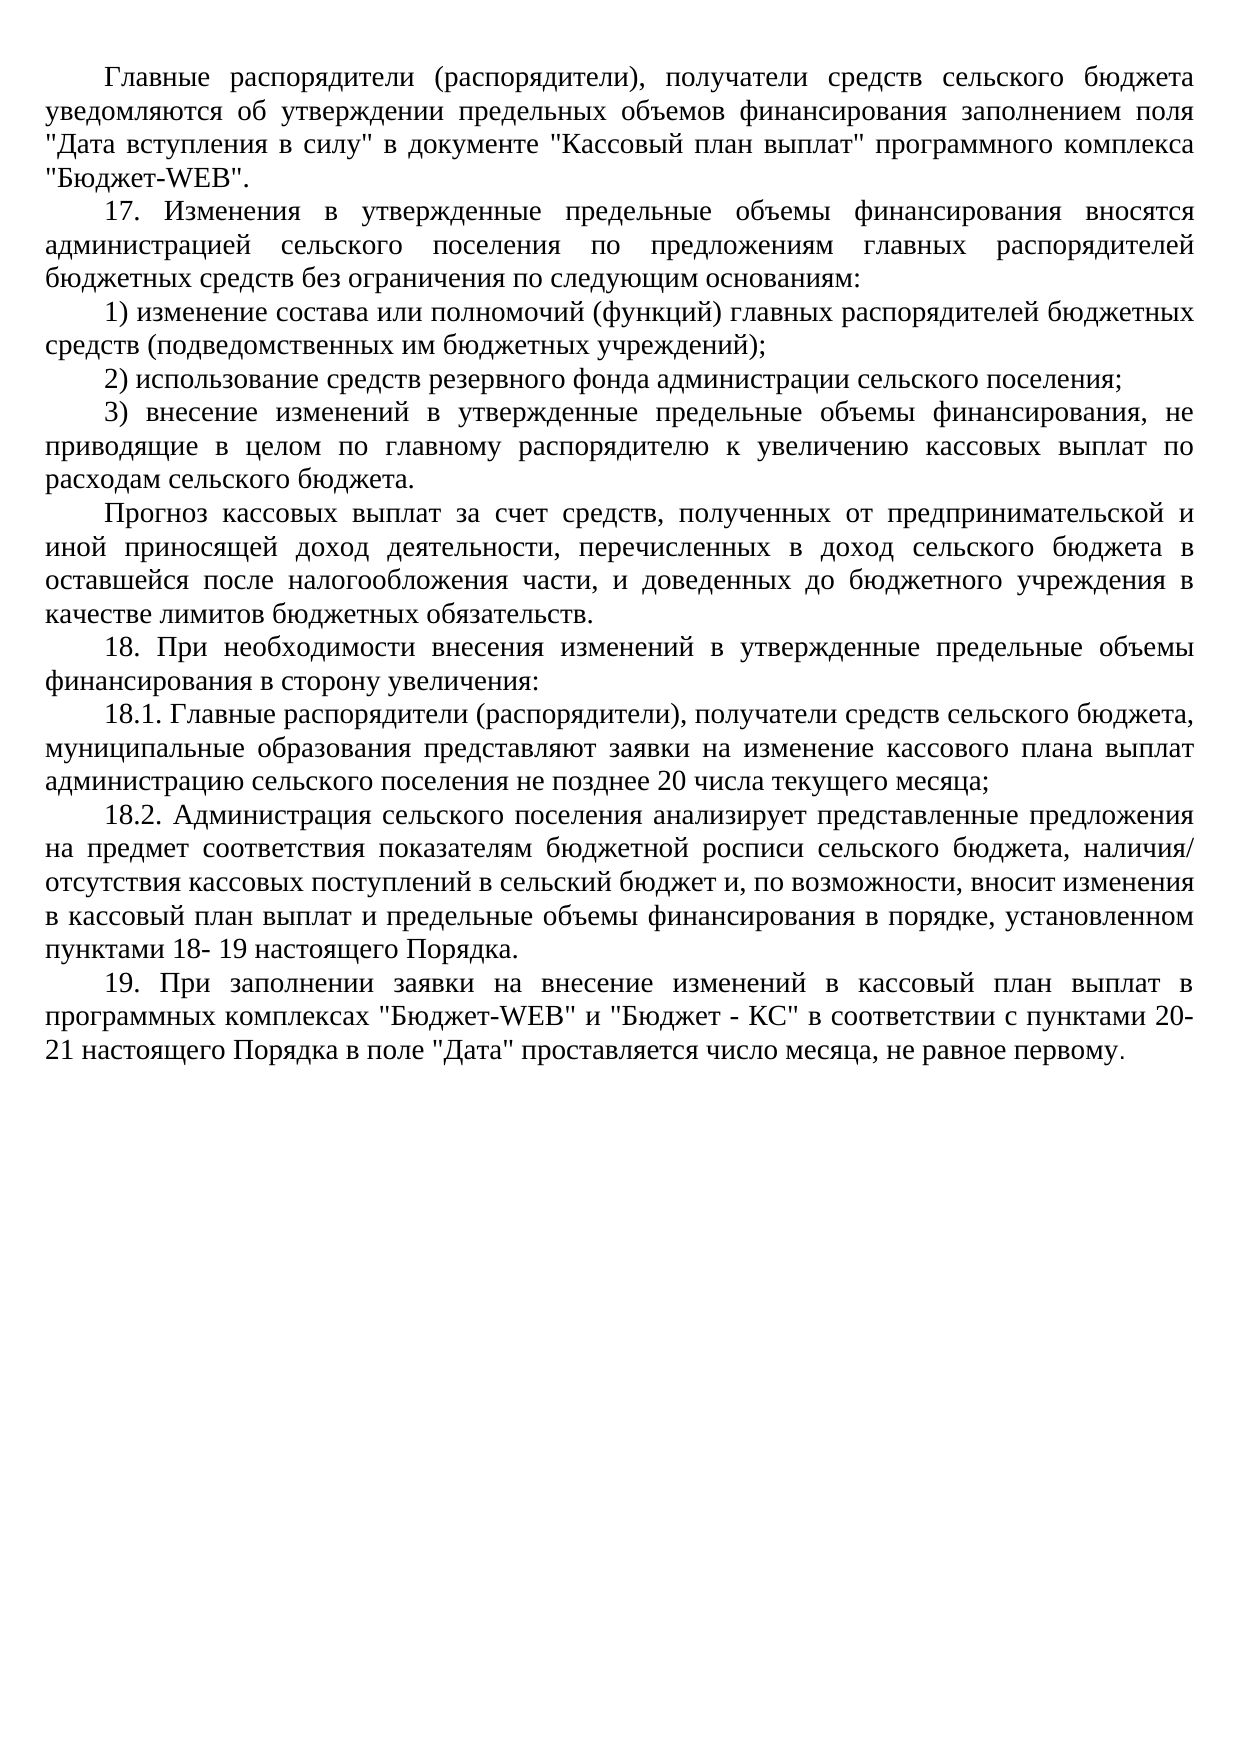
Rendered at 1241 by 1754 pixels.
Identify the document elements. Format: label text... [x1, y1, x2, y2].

text 19. При заполнении заявки на внесение изменений в кассовый план выплат в программных комплексах "Бюджет-WEB" и "Бюджет - КС" в соответствии с пунктами 20-21 настоящего Порядка в поле "Дата" проставляется число месяца, не равное первому. [45, 965, 1195, 1065]
text 18. При необходимости внесения изменений в утвержденные предельные объемы финансирования в сторону увеличения: [45, 629, 1195, 696]
text Прогноз кассовых выплат за счет средств, полученных от предпринимательской и иной приносящей доход деятельности, перечисленных в доход сельского бюджета в оставшейся после налогообложения части, и доведенных до бюджетного учреждения в качестве лимитов бюджетных обязательств. [45, 495, 1195, 629]
text 18.1. Главные распорядители (распорядители), получатели средств сельского бюджета, муниципальные образования представляют заявки на изменение кассового плана выплат администрацию сельского поселения не позднее 20 числа текущего месяца; [45, 696, 1195, 797]
text 3) внесение изменений в утвержденные предельные объемы финансирования, не приводящие в целом по главному распорядителю к увеличению кассовых выплат по расходам сельского бюджета. [45, 394, 1195, 495]
text 1) изменение состава или полномочий (функций) главных распорядителей бюджетных средств (подведомственных им бюджетных учреждений); [45, 294, 1195, 361]
text 18.2. Администрация сельского поселения анализирует представленные предложения на предмет соответствия показателям бюджетной росписи сельского бюджета, наличия/ отсутствия кассовых поступлений в сельский бюджет и, по возможности, вносит изменения в кассовый план выплат и предельные объемы финансирования в порядке, установленном пунктами 18- 19 настоящего Порядка. [45, 797, 1195, 965]
text Главные распорядители (распорядители), получатели средств сельского бюджета уведомляются об утверждении предельных объемов финансирования заполнением поля "Дата вступления в силу" в документе "Кассовый план выплат" программного комплекса "Бюджет-WEB". [45, 59, 1195, 193]
text 17. Изменения в утвержденные предельные объемы финансирования вносятся администрацией сельского поселения по предложениям главных распорядителей бюджетных средств без ограничения по следующим основаниям: [45, 193, 1195, 294]
text 2) использование средств резервного фонда администрации сельского поселения; [45, 361, 1195, 394]
